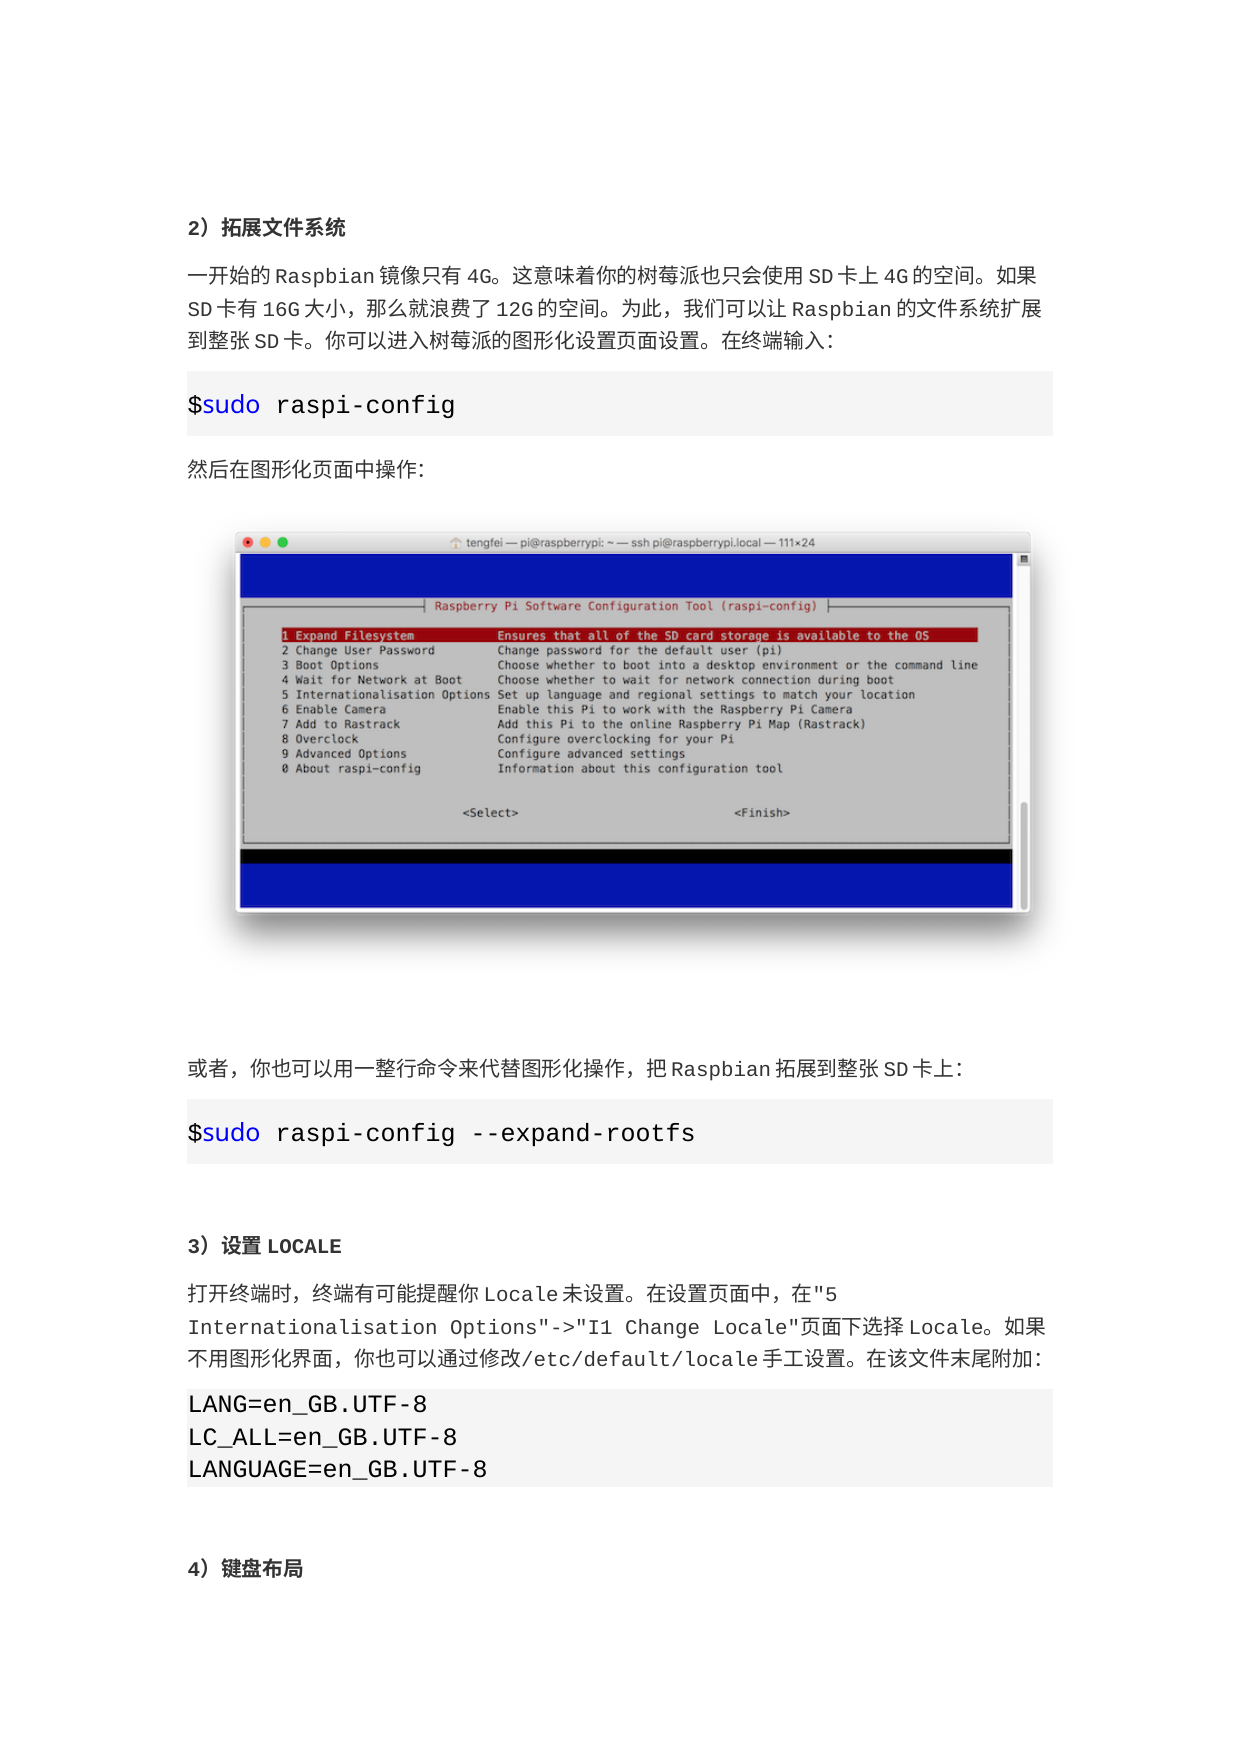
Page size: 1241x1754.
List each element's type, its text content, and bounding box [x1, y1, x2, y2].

text 3）设置LOCALE [187, 1228, 1053, 1261]
text 4）键盘布局 [187, 1551, 1053, 1583]
text $sudo raspi-config [187, 371, 1053, 436]
picture [187, 505, 1079, 982]
text $sudo raspi-config --expand-rootfs [187, 1099, 1053, 1164]
text 或者，你也可以用一整行命令来代替图形化操作，把Raspbian拓展到整张SD卡上： [187, 1051, 1053, 1084]
text LANGUAGE=en_GB.UTF-8 [187, 1454, 1053, 1487]
text 然后在图形化页面中操作： [187, 452, 1053, 484]
text 打开终端时，终端有可能提醒你Locale未设置。在设置页面中，在"5 Internationalisation Options"->"I1 Change Locale"页面下选择Locale。如果不用图形化界面，你也可以通过修改/etc/default/locale手工设置。在该文件末尾附加： [187, 1276, 1053, 1374]
text 2）拓展文件系统 [187, 210, 1053, 243]
text LC_ALL=en_GB.UTF-8 [187, 1422, 1053, 1454]
text 一开始的Raspbian镜像只有4G。这意味着你的树莓派也只会使用SD卡上4G的空间。如果SD卡有16G大小，那么就浪费了12G的空间。为此，我们可以让Raspbian的文件系统扩展到整张SD卡。你可以进入树莓派的图形化设置页面设置。在终端输入： [187, 258, 1053, 356]
text LANG=en_GB.UTF-8 [187, 1389, 1053, 1422]
